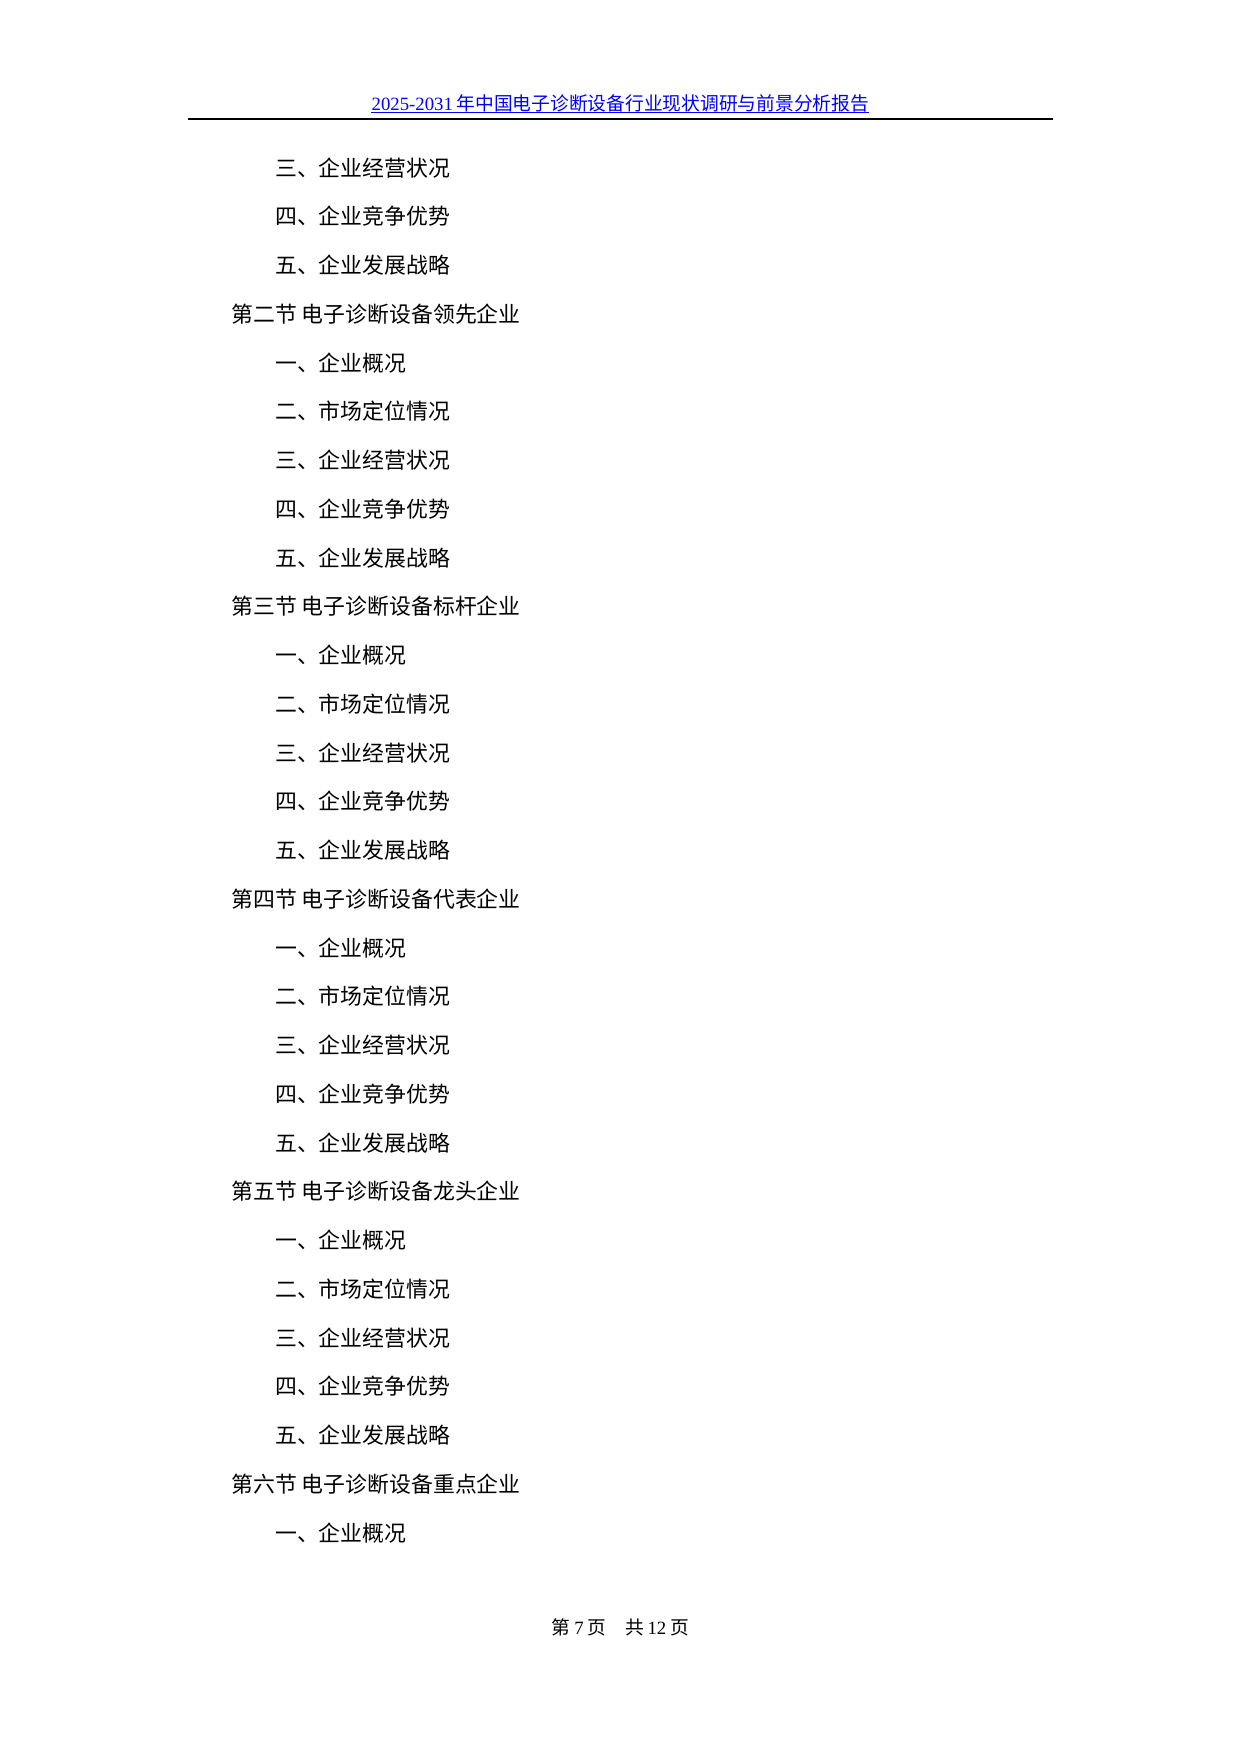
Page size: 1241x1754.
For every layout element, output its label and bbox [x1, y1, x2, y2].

text [187, 150, 1053, 1548]
